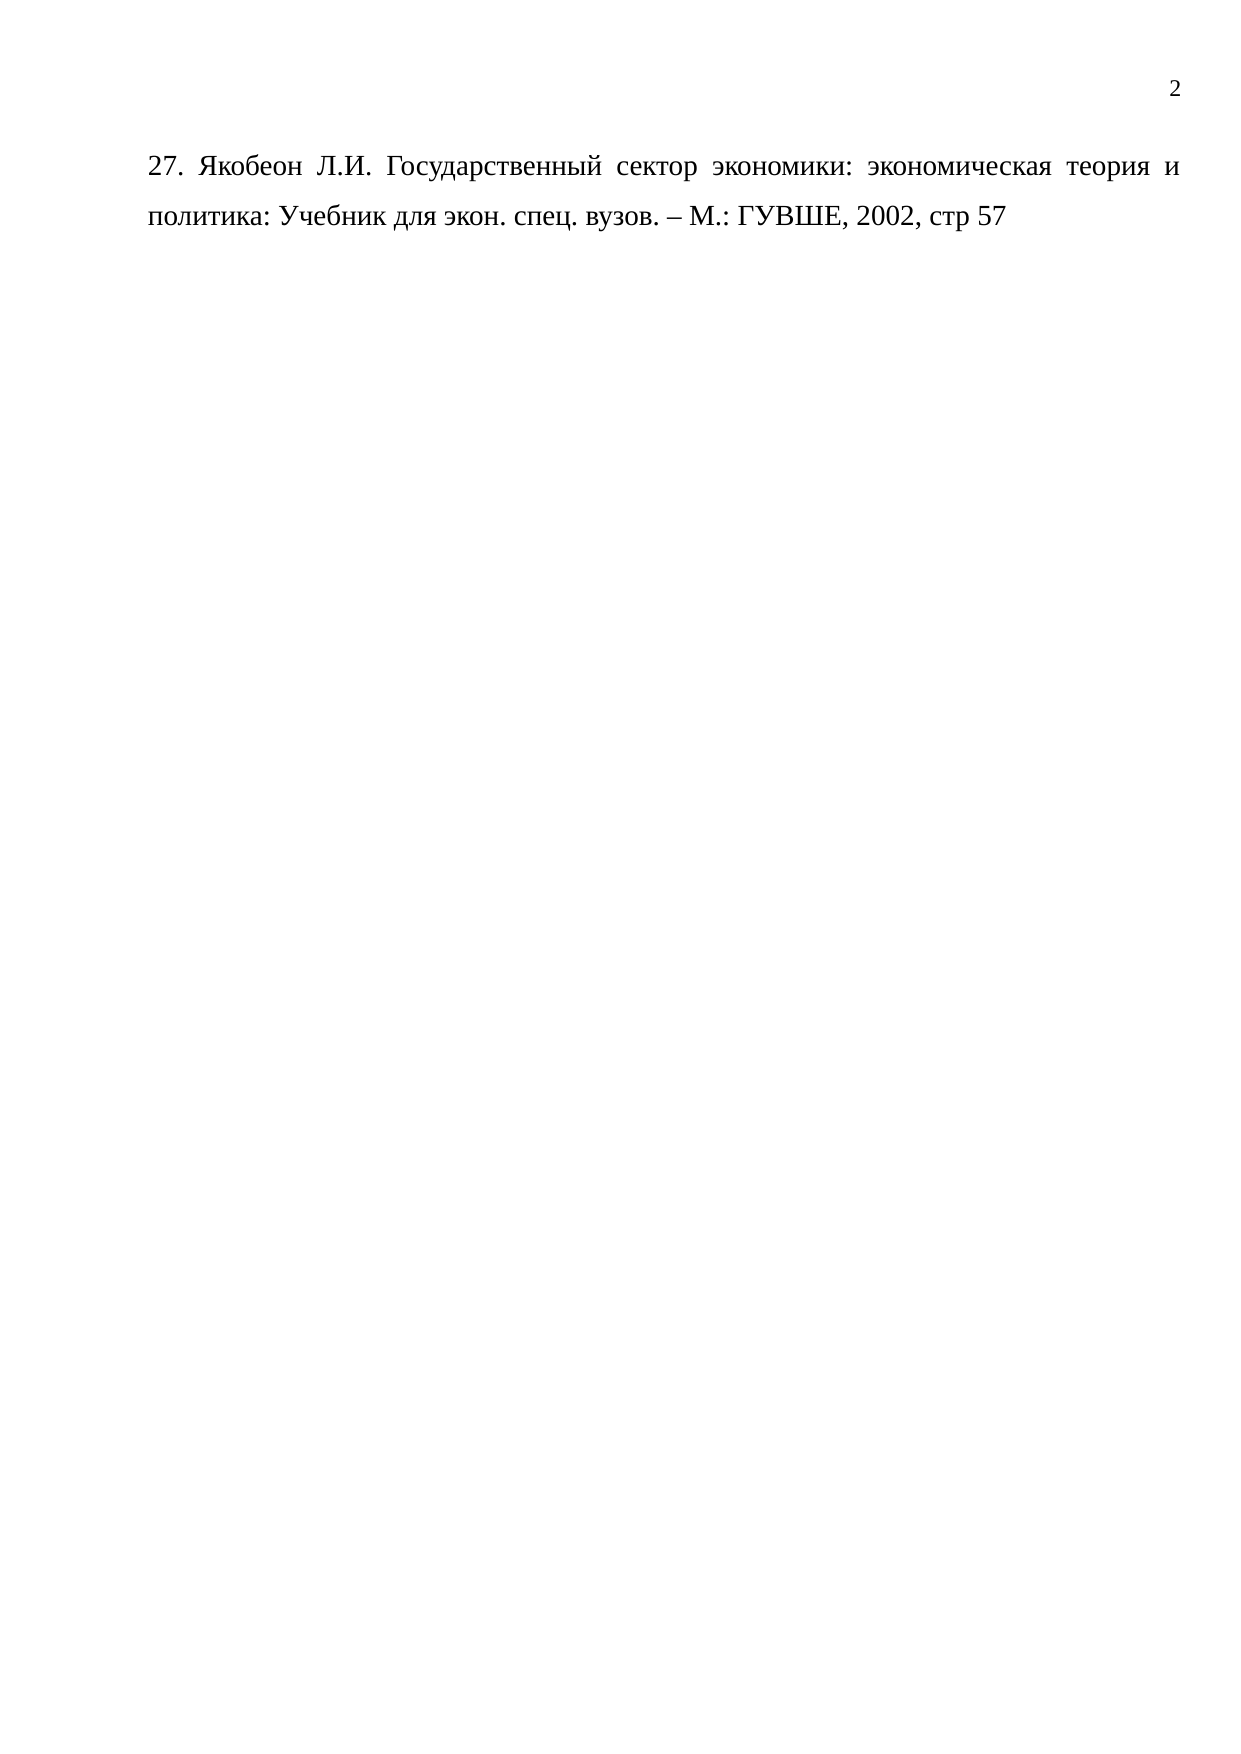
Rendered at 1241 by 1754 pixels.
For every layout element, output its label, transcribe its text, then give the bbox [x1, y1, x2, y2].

subtitle 27. Якобеон Л.И. Государственный сектор экономики: экономическая теория и политика: Учебник для экон. спец. вузов. – М.: ГУВШЕ, 2002, стр 57 [148, 148, 1181, 232]
